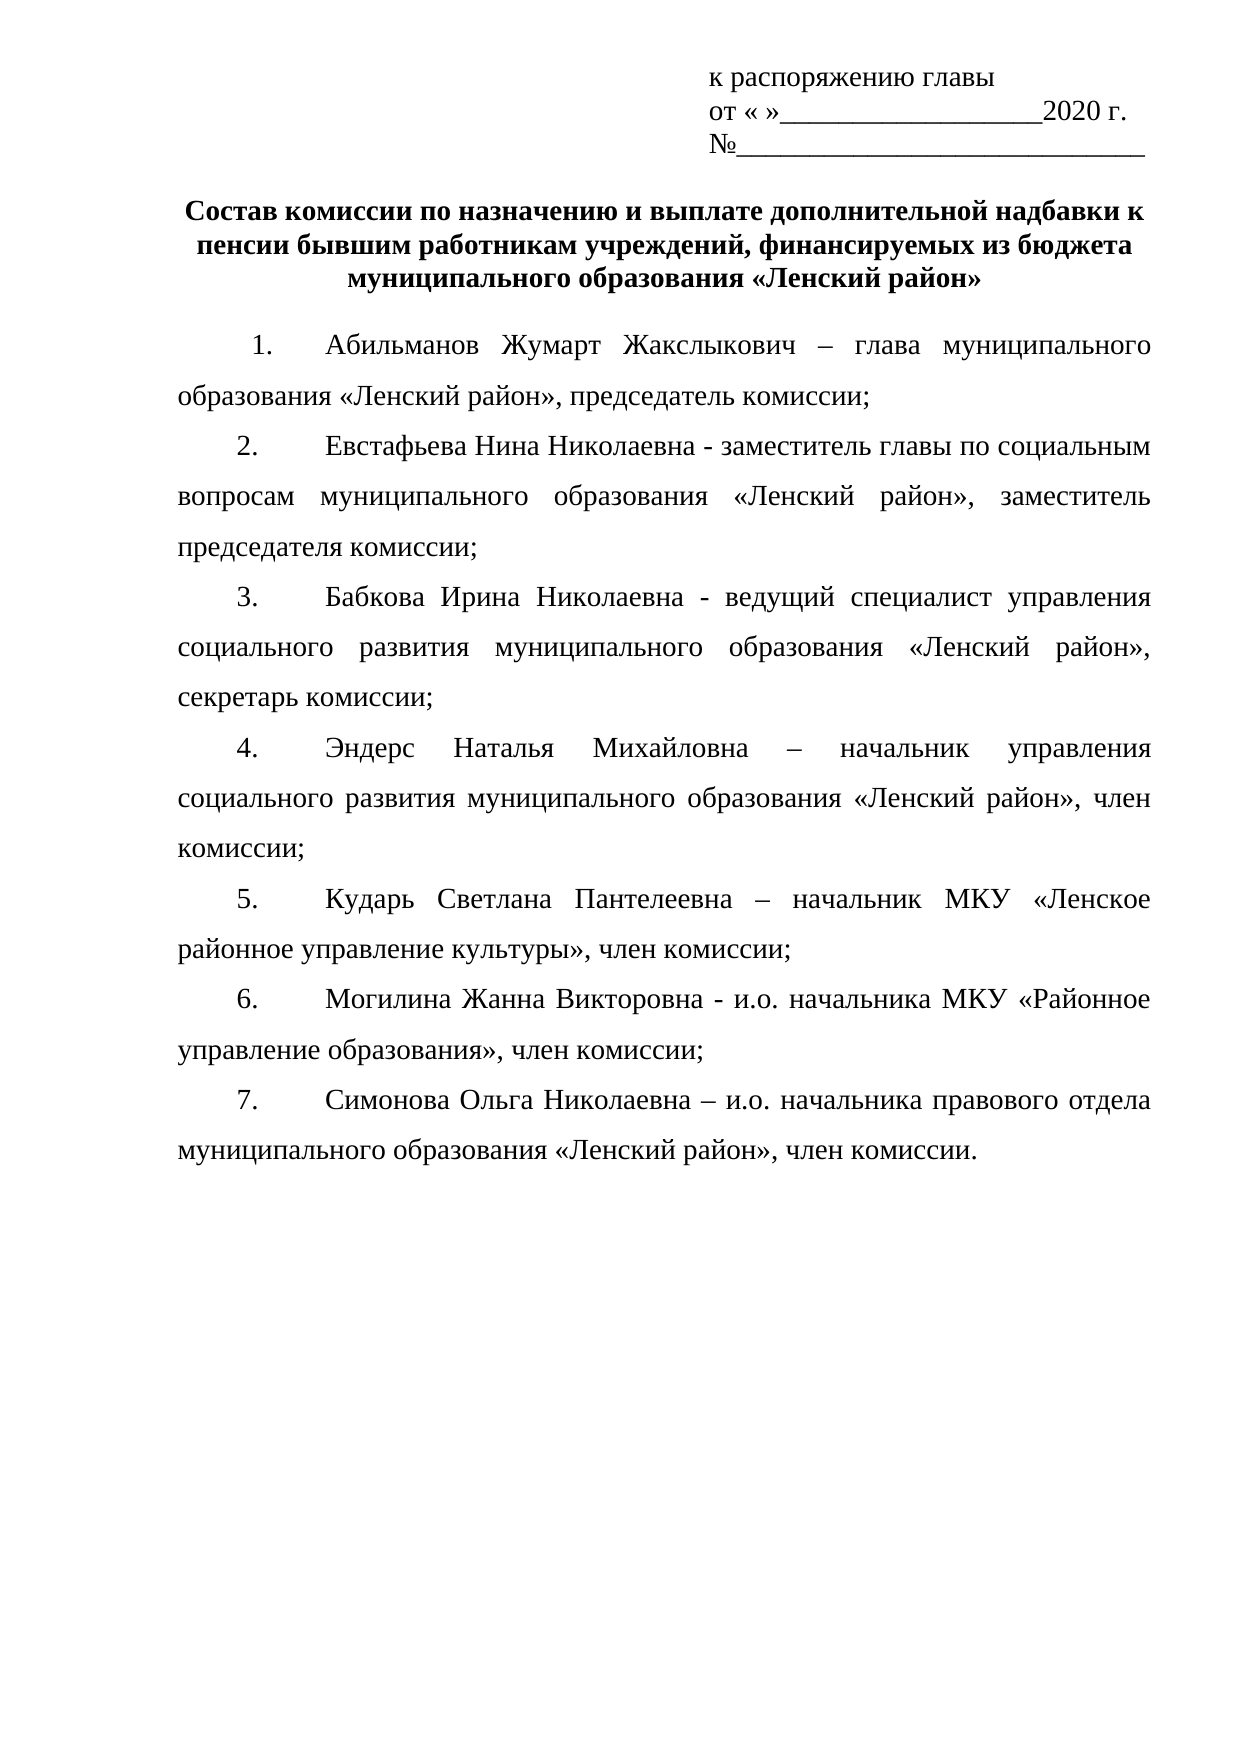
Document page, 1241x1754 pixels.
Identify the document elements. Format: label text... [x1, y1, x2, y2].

text от « »__________________2020 г. [709, 93, 1152, 126]
list Бабкова Ирина Николаевна - ведущий специалист управления социального развития муниципального образования «Ленский район», секретарь комиссии; [177, 579, 1152, 713]
text №____________________________ [709, 126, 1152, 160]
list Кударь Светлана Пантелеевна – начальник МКУ «Ленское районное управление культуры», член комиссии; [177, 881, 1152, 965]
list Могилина Жанна Викторовна - и.о. начальника МКУ «Районное управление образования», член комиссии; [177, 981, 1152, 1065]
list Симонова Ольга Николаевна – и.о. начальника правового отдела муниципального образования «Ленский район», член комиссии. [177, 1082, 1152, 1166]
list Эндерс Наталья Михайловна – начальник управления социального развития муниципального образования «Ленский район», член комиссии; [177, 730, 1152, 864]
text Состав комиссии по назначению и выплате дополнительной надбавки к пенсии бывшим работникам учреждений, финансируемых из бюджета муниципального образования «Ленский район» [177, 193, 1152, 294]
list Евстафьева Нина Николаевна - заместитель главы по социальным вопросам муниципального образования «Ленский район», заместитель председателя комиссии; [177, 428, 1152, 562]
list Абильманов Жумарт Жакслыкович – глава муниципального образования «Ленский район», председатель комиссии; [177, 327, 1152, 411]
text к распоряжению главы [709, 59, 1152, 93]
